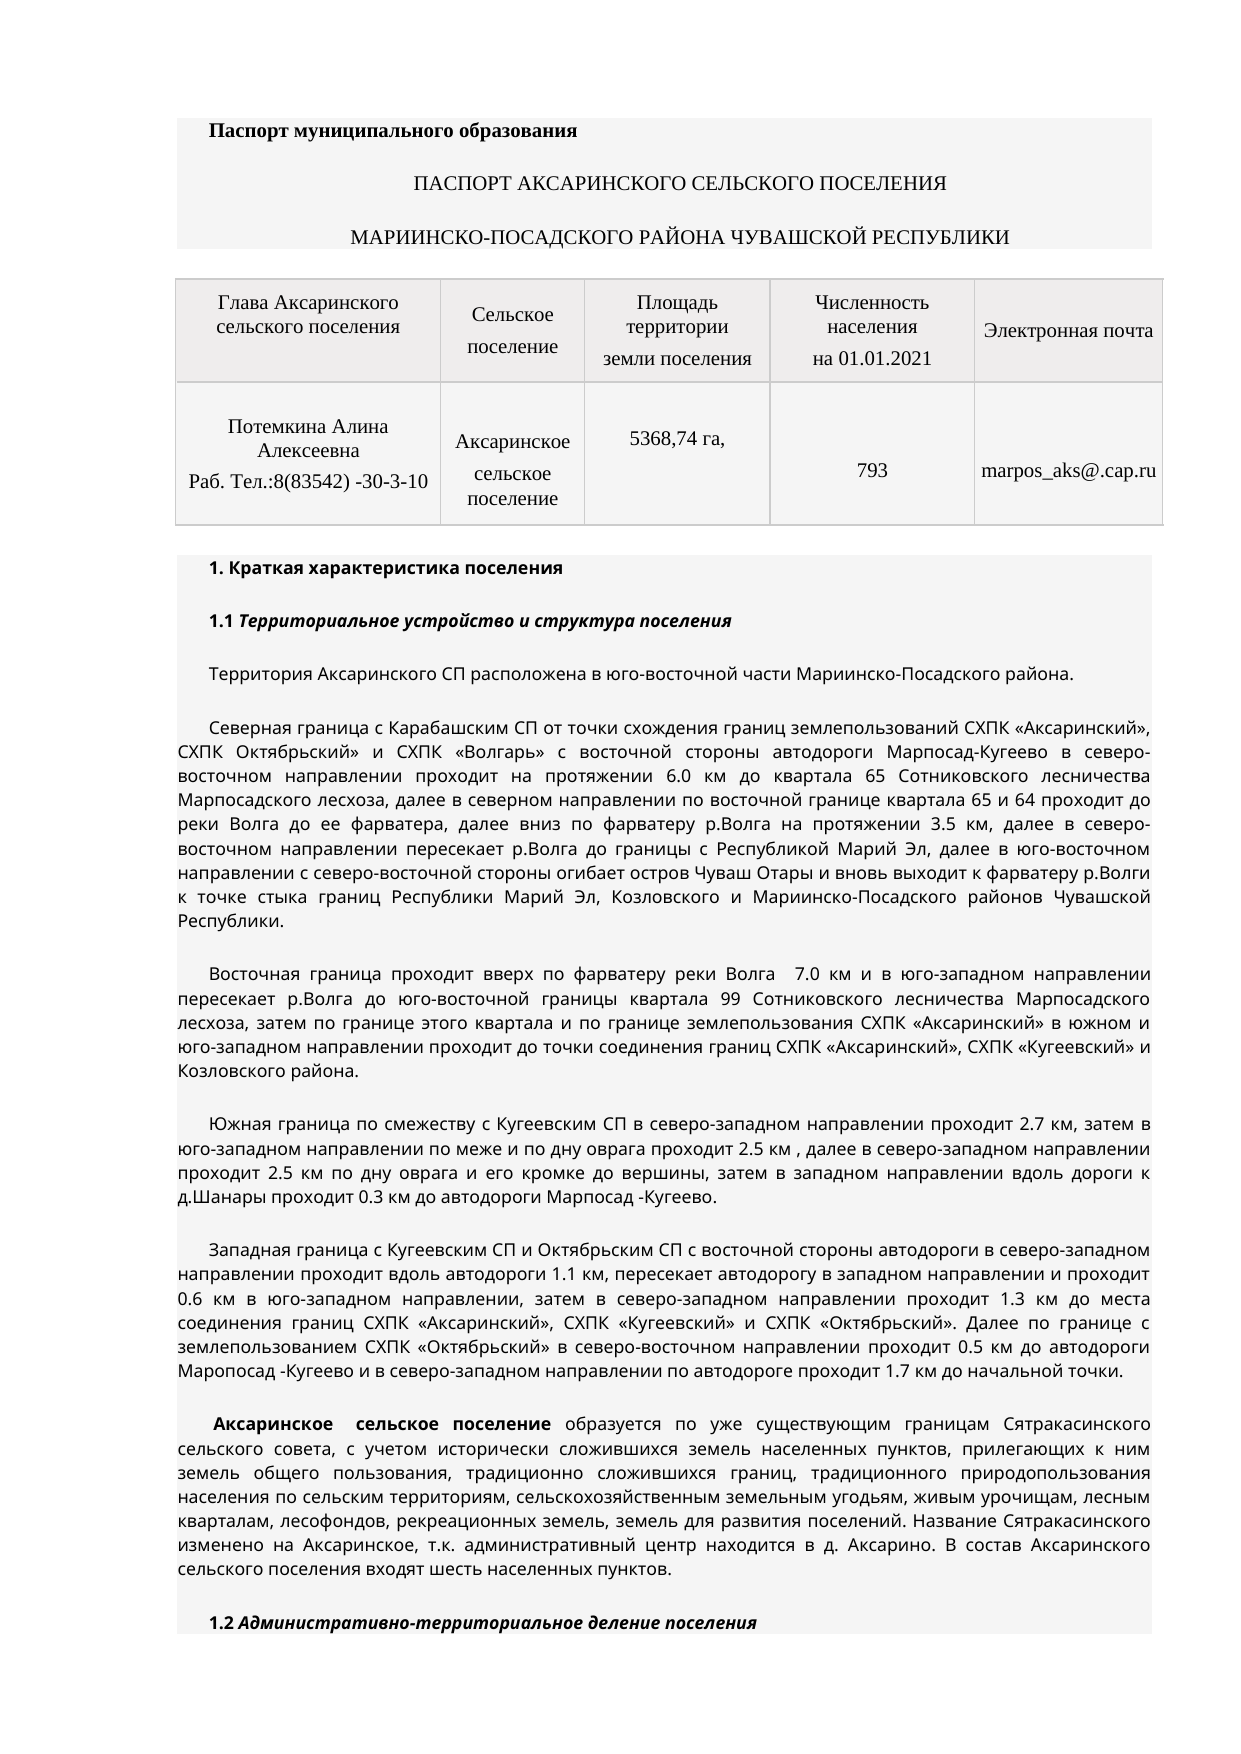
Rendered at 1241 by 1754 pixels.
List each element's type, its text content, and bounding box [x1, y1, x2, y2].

table_header Численность населения на 01.01.2021 [771, 280, 974, 381]
text Восточная граница проходит вверх по фарватеру реки Волга 7.0 км и в юго-западном направлении пересекает р.Волга до юго-восточной границы квартала 99 Сотниковского лесничества Марпосадского лесхоза, затем по границе этого квартала и по границе землепользования СХПК «Аксаринский» в южном и юго-западном направлении проходит до точки соединения границ СХПК «Аксаринский», СХПК «Кугеевский» и Козловского района. [177, 962, 1152, 1083]
text Южная граница по смежеству с Кугеевским СП в северо-западном направлении проходит 2.7 км, затем в юго-западном направлении по меже и по дну оврага проходит 2.5 км , далее в северо-западном направлении проходит 2.5 км по дну оврага и его кромке до вершины, затем в западном направлении вдоль дороги к д.Шанары проходит 0.3 км до автодороги Марпосад -Кугеево. [177, 1112, 1152, 1208]
table_header Электронная почта [975, 280, 1162, 381]
text Западная граница с Кугеевским СП и Октябрьским СП с восточной стороны автодороги в северо-западном направлении проходит вдоль автодороги 1.1 км, пересекает автодорогу в западном направлении и проходит 0.6 км в юго-западном направлении, затем в северо-западном направлении проходит 1.3 км до места соединения границ СХПК «Аксаринский», СХПК «Кугеевский» и СХПК «Октябрьский». Далее по границе с землепользованием СХПК «Октябрьский» в северо-восточном направлении проходит 0.5 км до автодороги Маропосад -Кугеево и в северо-западном направлении по автодороге проходит 1.7 км до начальной точки. [177, 1238, 1152, 1383]
text МАРИИНСКО-ПОСАДСКОГО РАЙОНА ЧУВАШСКОЙ РЕСПУБЛИКИ [177, 224, 1152, 249]
table_cell 5368,74 га, [585, 383, 769, 524]
table_cell 793 [771, 383, 974, 524]
text Северная граница с Карабашским СП от точки схождения границ землепользований СХПК «Аксаринский», СХПК Октябрьский» и СХПК «Волгарь» с восточной стороны автодороги Марпосад-Кугеево в северо-восточном направлении проходит на протяжении 6.0 км до квартала 65 Сотниковского лесничества Марпосадского лесхоза, далее в северном направлении по восточной границе квартала 65 и 64 проходит до реки Волга до ее фарватера, далее вниз по фарватеру р.Волга на протяжении 3.5 км, далее в северо-восточном направлении пересекает р.Волга до границы с Республикой Марий Эл, далее в юго-восточном направлении с северо-восточной стороны огибает остров Чуваш Отары и вновь выходит к фарватеру р.Волги к точке стыка границ Республики Марий Эл, Козловского и Мариинско-Посадского районов Чувашской Республики. [177, 715, 1152, 933]
text Паспорт муниципального образования [177, 118, 1152, 142]
table_cell Потемкина Алина Алексеевна Раб. Тел.:8(83542) -30-3-10 [176, 382, 440, 524]
table_cell Аксаринское сельское поселение [441, 383, 584, 524]
text Аксаринское сельское поселение образуется по уже существующим границам Сятракасинского сельского совета, с учетом исторически сложившихся земель населенных пунктов, прилегающих к ним земель общего пользования, традиционно сложившихся границ, традиционного природопользования населения по сельским территориям, сельскохозяйственным земельным угодьям, живым урочищам, лесным кварталам, лесофондов, рекреационных земель, земель для развития поселений. Название Сятракасинского изменено на Аксаринское, т.к. административный центр находится в д. Аксарино. В состав Аксаринского сельского поселения входят шесть населенных пунктов. [177, 1412, 1152, 1581]
text Территория Аксаринского СП расположена в юго-восточной части Мариинско-Посадского района. [177, 662, 1152, 686]
table_header Сельское поселение [441, 280, 584, 381]
text 1. Краткая характеристика поселения [177, 555, 1152, 579]
table_cell marpos_aks@.cap.ru [975, 383, 1162, 524]
table_header Глава Аксаринского сельского поселения [176, 280, 440, 381]
text ПАСПОРТ АКСАРИНСКОГО СЕЛЬСКОГО ПОСЕЛЕНИЯ [177, 171, 1152, 195]
text 1.2 Административно-территориальное деление поселения [177, 1610, 1152, 1634]
text 1.1 Территориальное устройство и структура поселения [177, 608, 1152, 633]
table_header Площадь территории земли поселения [585, 280, 769, 381]
